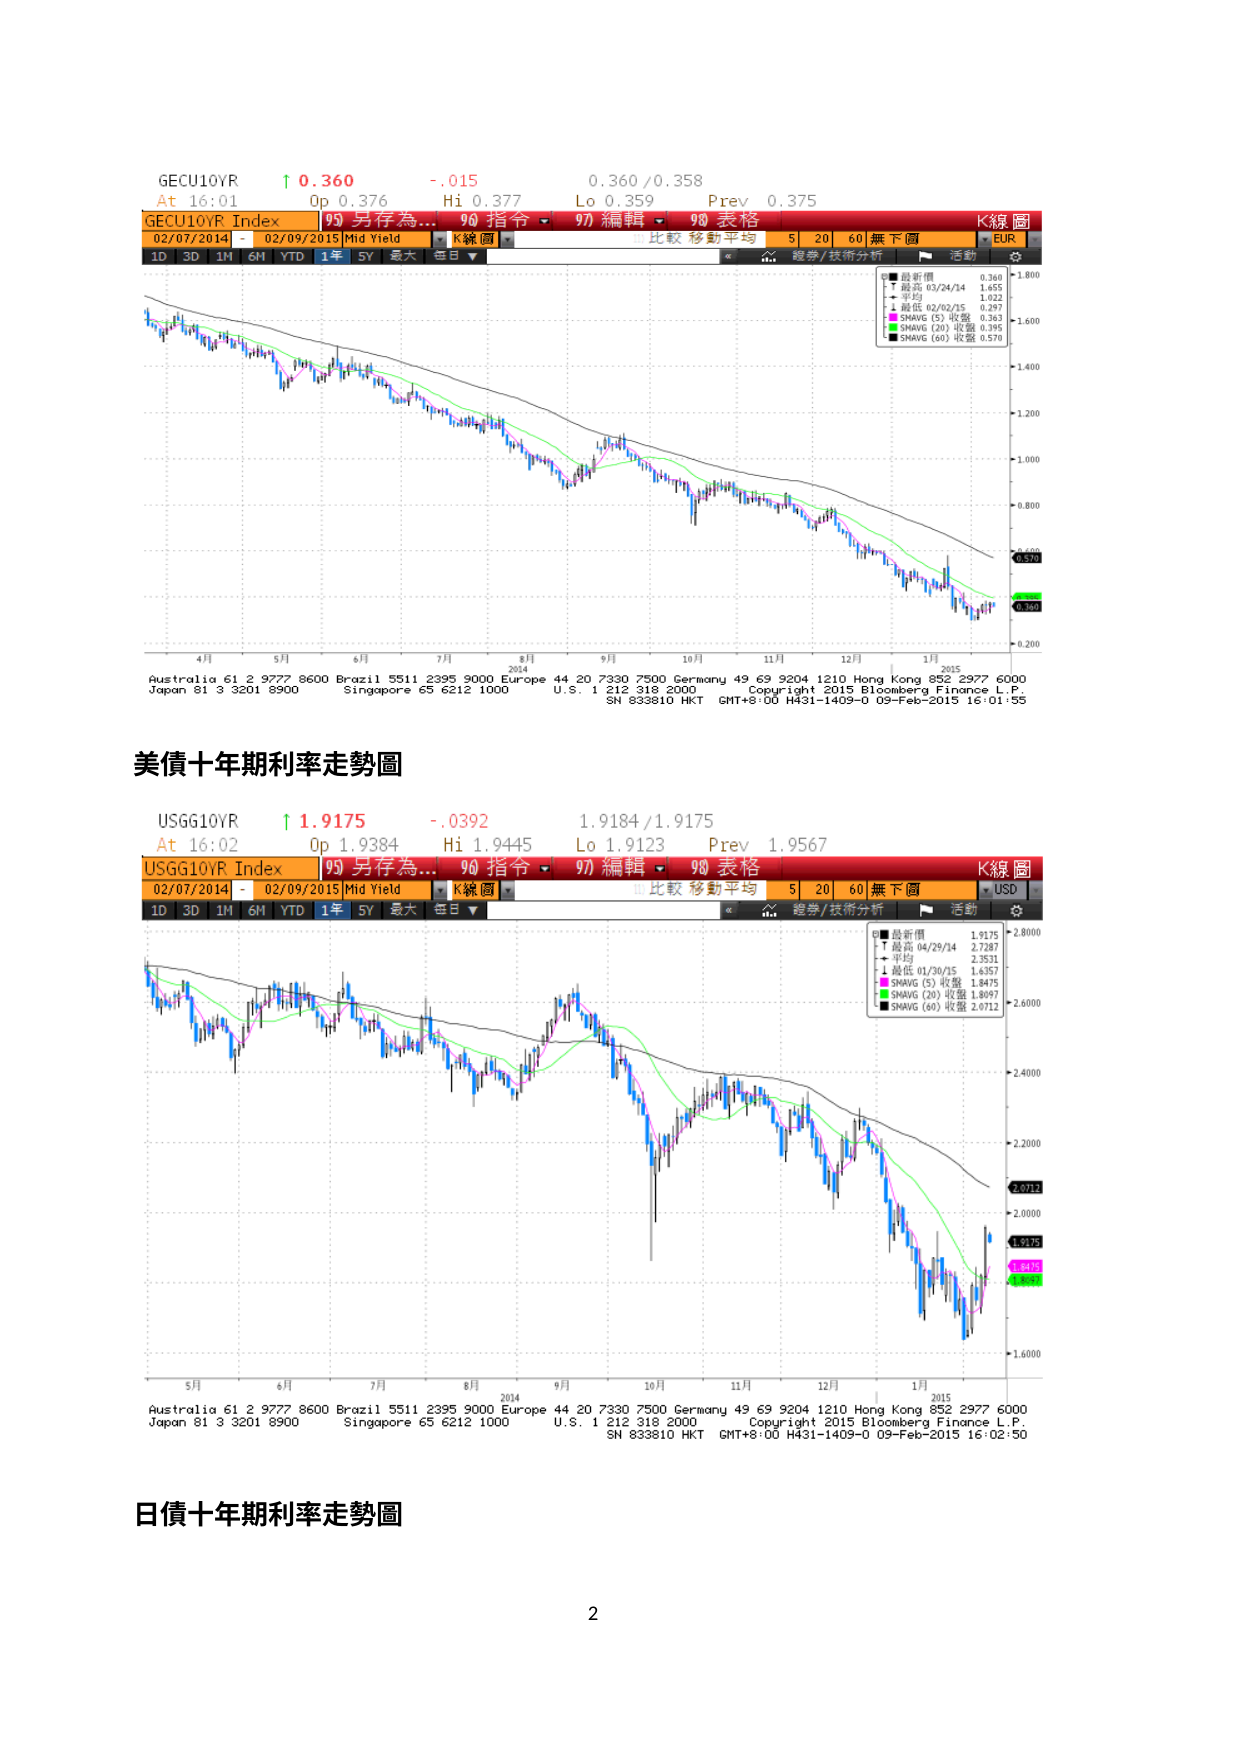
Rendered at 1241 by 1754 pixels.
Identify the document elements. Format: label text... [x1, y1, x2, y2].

picture [132, 800, 1053, 1459]
text 美債十年期利率走勢圖 [133, 725, 1053, 800]
picture [132, 162, 1052, 721]
text 日債十年期利率走勢圖 [133, 1475, 1053, 1550]
